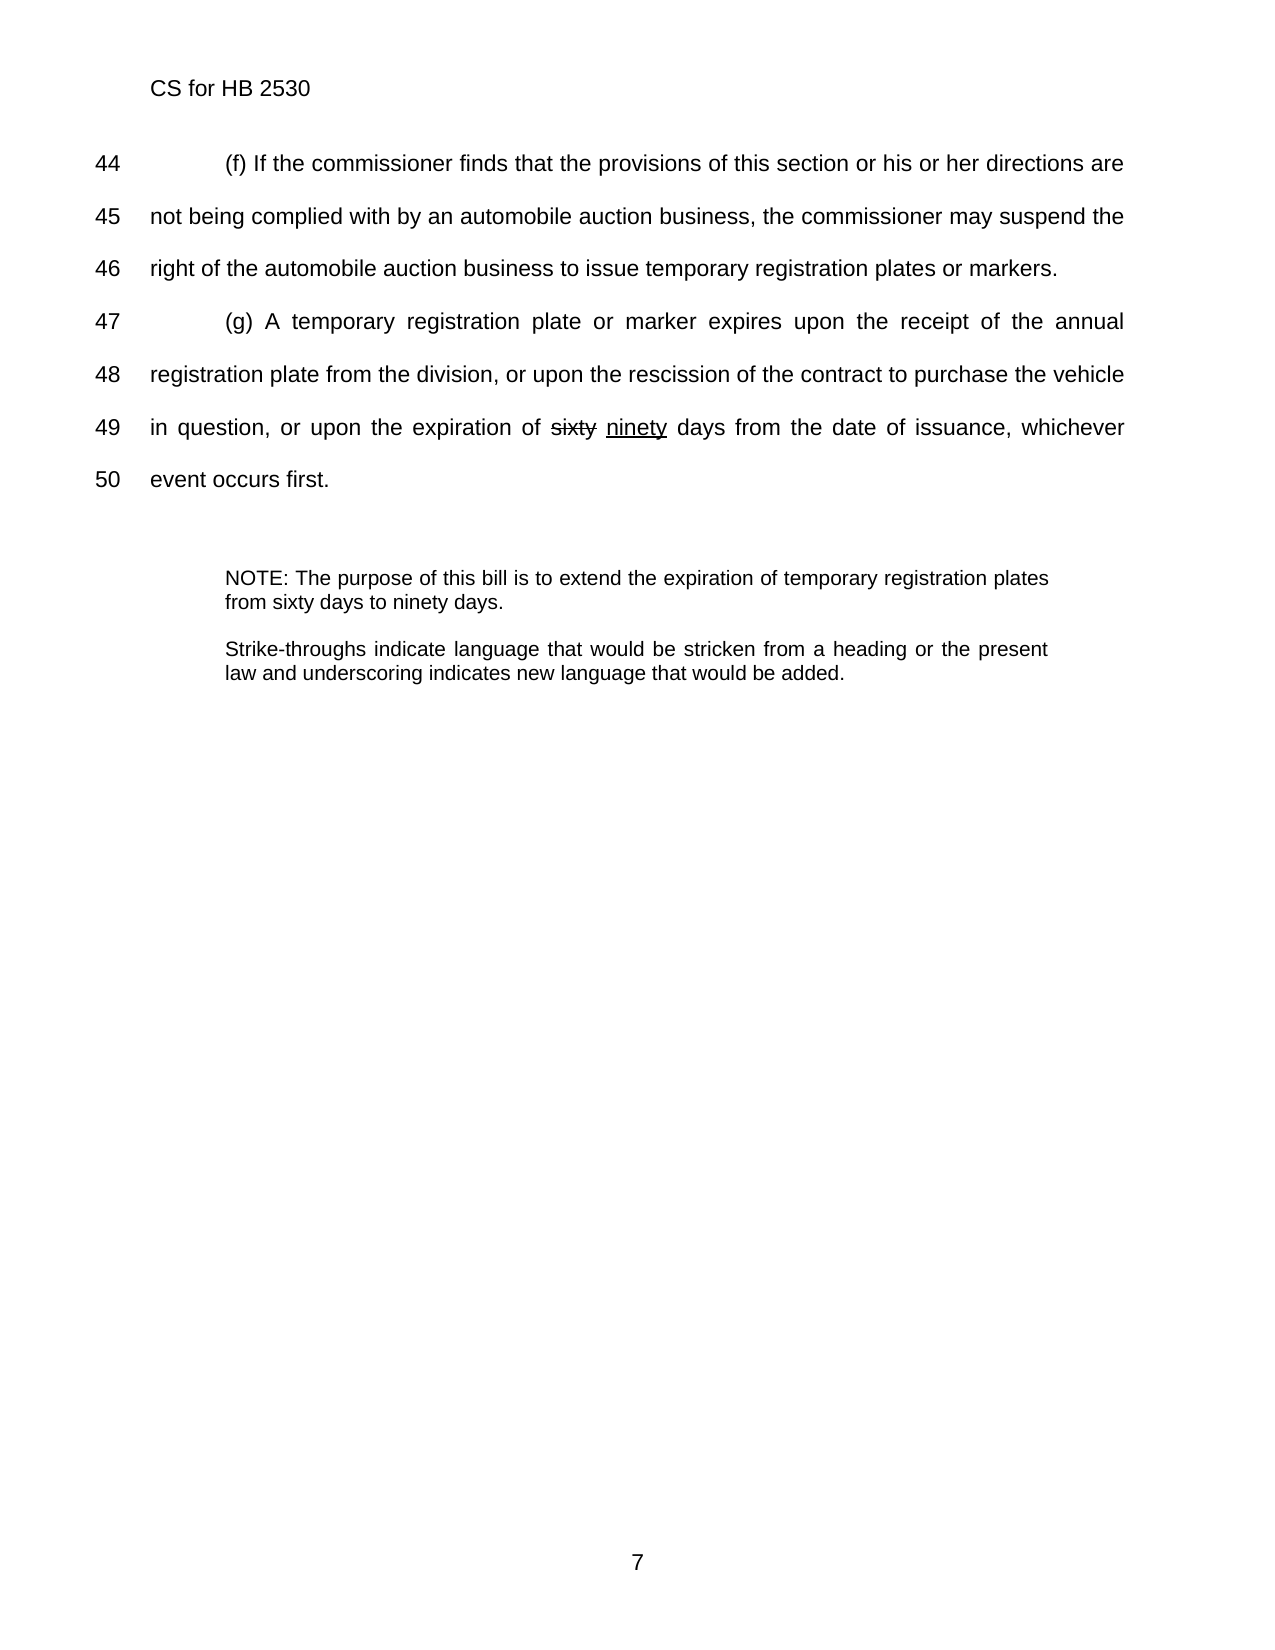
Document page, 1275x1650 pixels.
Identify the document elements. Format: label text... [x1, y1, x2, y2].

text Strike-throughs indicate language that would be stricken from a heading or the present law and underscoring indicates new language that would be added. [225, 637, 1050, 684]
text NOTE: The purpose of this bill is to extend the expiration of temporary registration plates from sixty days to ninety days. [225, 566, 1050, 614]
text (g) A temporary registration plate or marker expires upon the receipt of the annual registration plate from the division, or upon the rescission of the contract to purchase the vehicle in question, or upon the expiration of sixty ninety days from the date of issuance, whichever event occurs first. [150, 308, 1125, 493]
text (f) If the commissioner finds that the provisions of this section or his or her directions are not being complied with by an automobile auction business, the commissioner may suspend the right of the automobile auction business to issue temporary registration plates or markers. [150, 150, 1125, 282]
